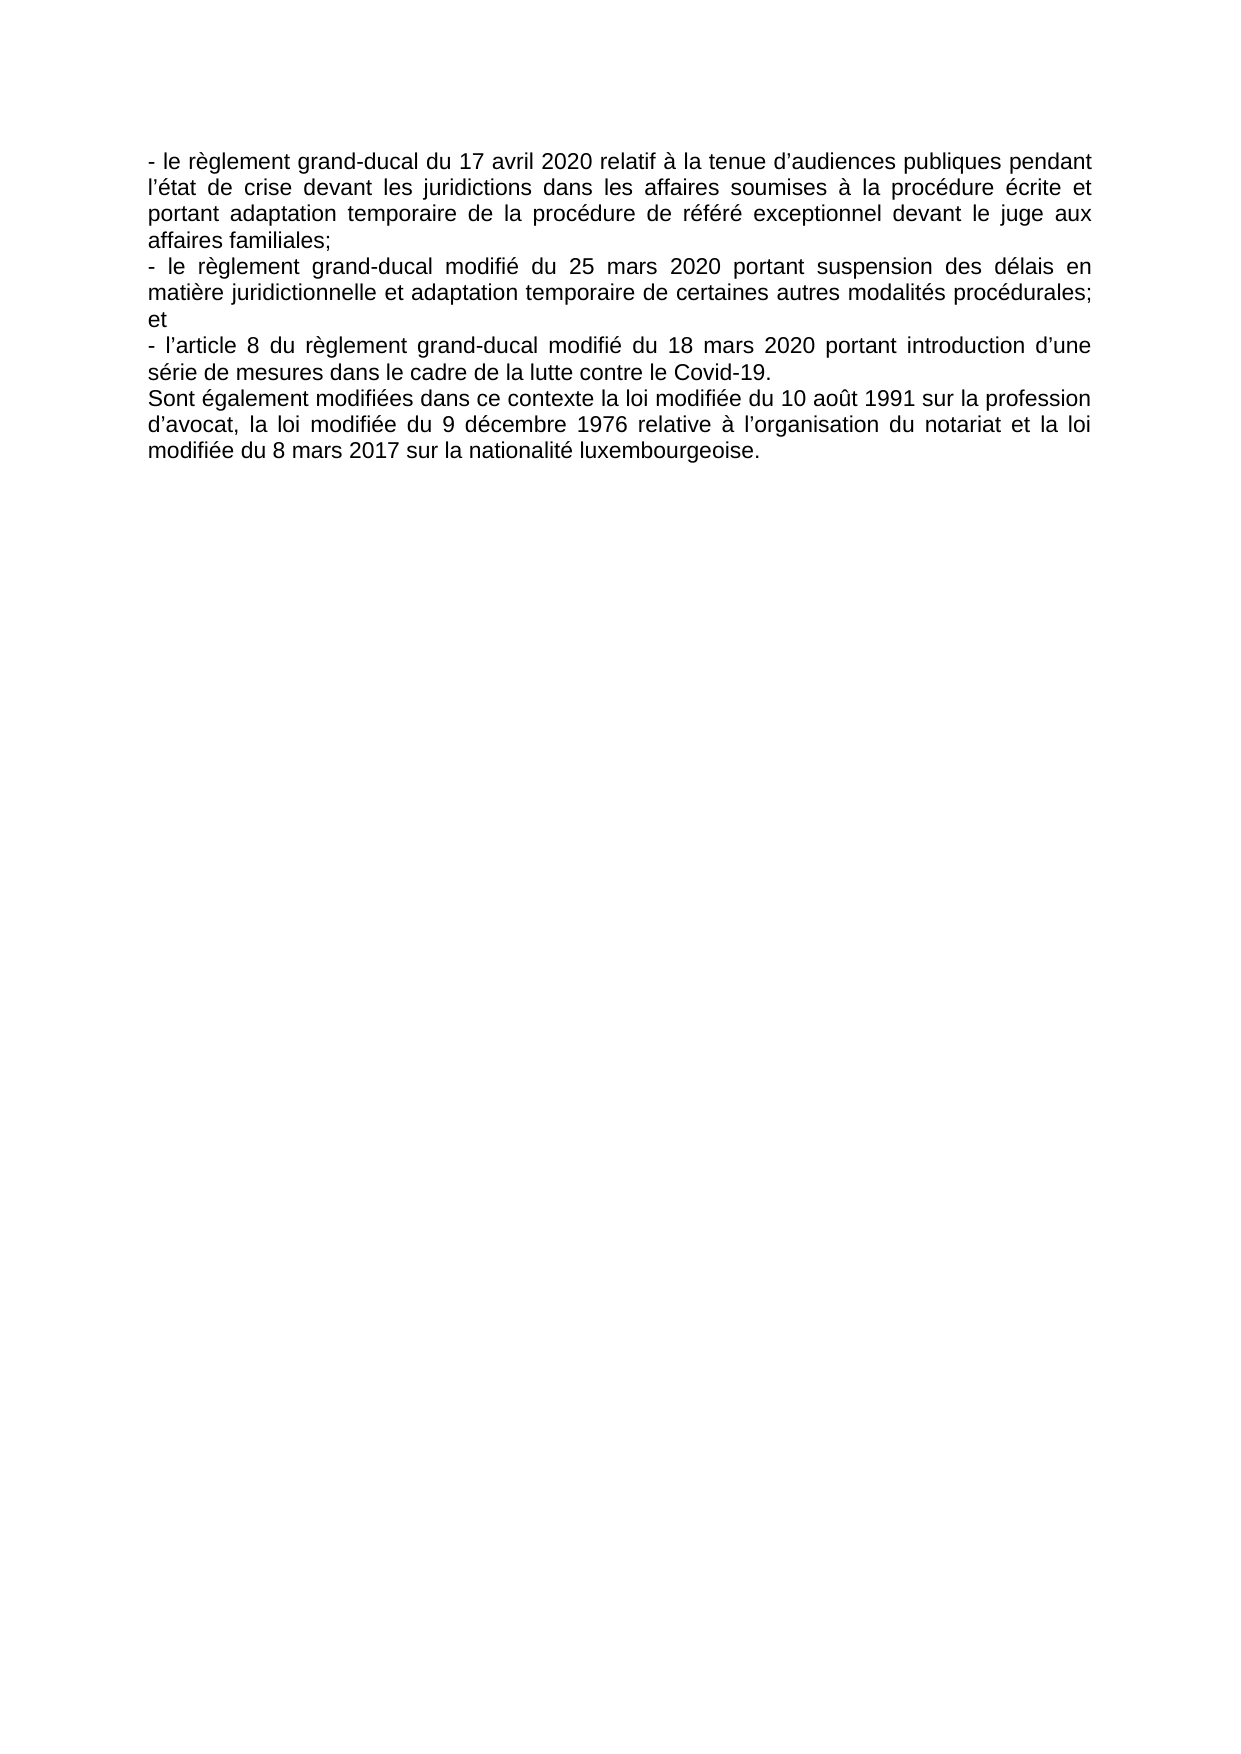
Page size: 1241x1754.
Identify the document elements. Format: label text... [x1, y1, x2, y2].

text - l’article 8 du règlement grand-ducal modifié du 18 mars 2020 portant introduction d’une série de mesures dans le cadre de la lutte contre le Covid-19. [148, 332, 1093, 385]
text - le règlement grand-ducal modifié du 25 mars 2020 portant suspension des délais en matière juridictionnelle et adaptation temporaire de certaines autres modalités procédurales; et [148, 253, 1093, 332]
text - le règlement grand-ducal du 17 avril 2020 relatif à la tenue d’audiences publiques pendant l’état de crise devant les juridictions dans les affaires soumises à la procédure écrite et portant adaptation temporaire de la procédure de référé exceptionnel devant le juge aux affaires familiales; [148, 148, 1093, 253]
text Sont également modifiées dans ce contexte la loi modifiée du 10 août 1991 sur la profession d’avocat, la loi modifiée du 9 décembre 1976 relative à l’organisation du notariat et la loi modifiée du 8 mars 2017 sur la nationalité luxembourgeoise. [148, 385, 1093, 464]
